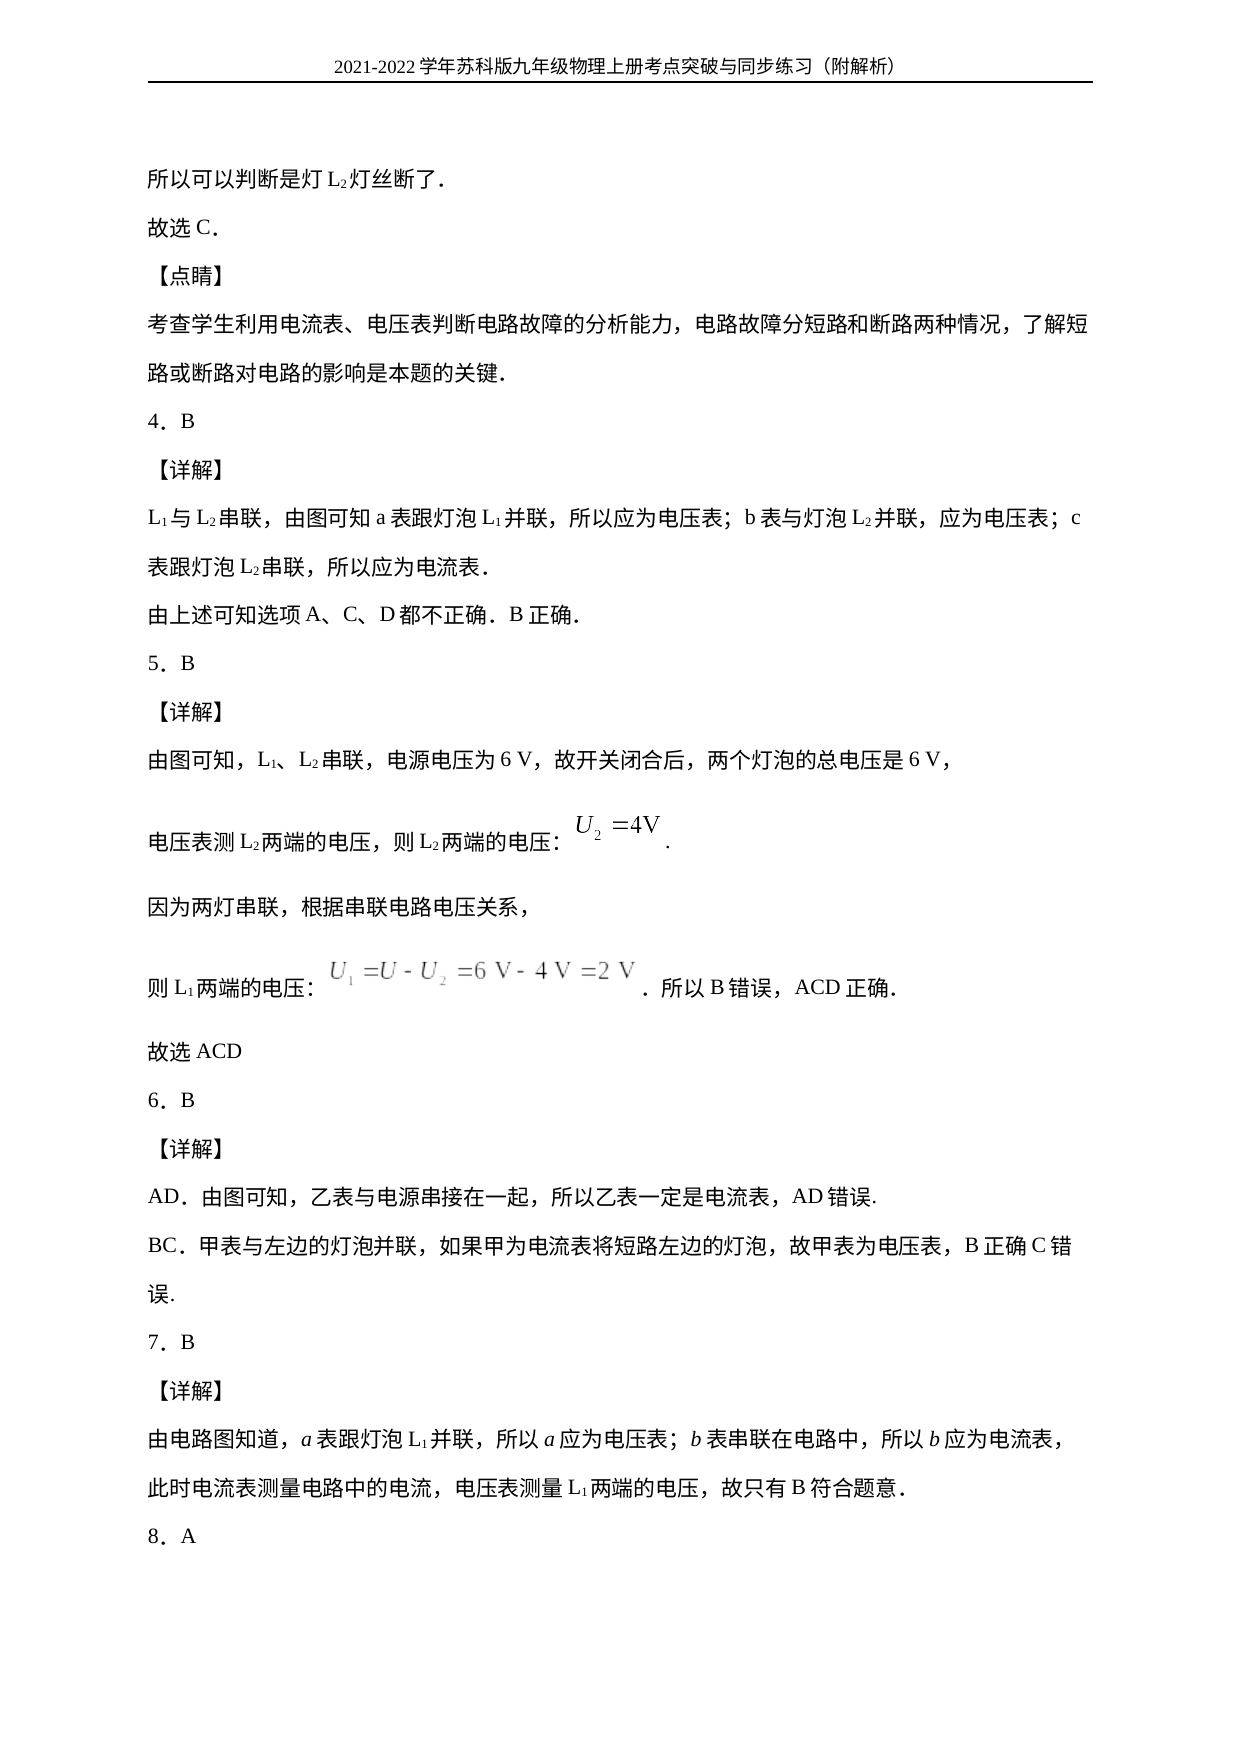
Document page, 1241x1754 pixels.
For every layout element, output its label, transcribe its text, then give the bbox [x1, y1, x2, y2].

text 【详解】 [148, 452, 1093, 485]
text 故选ACD [148, 1035, 1093, 1067]
text 所以可以判断是灯L2灯丝断了． [148, 162, 1093, 194]
text 故选C． [148, 210, 1093, 243]
text AD．由图可知，乙表与电源串接在一起，所以乙表一定是电流表，AD错误. [148, 1180, 1093, 1212]
text 考查学生利用电流表、电压表判断电路故障的分析能力，电路故障分短路和断路两种情况，了解短路或断路对电路的影响是本题的关键． [148, 307, 1093, 388]
text 8．A [148, 1519, 1093, 1552]
text 由图可知，L1、L2串联，电源电压为6 V，故开关闭合后，两个灯泡的总电压是6 V， 电压表测L2两端的电压，则L2两端的电压：. 因为两灯串联，根据串联电路电压关系， 则L1两端的电压：．所以B错误，ACD正确． [148, 743, 1093, 1019]
text 【详解】 [148, 1132, 1093, 1164]
text 由电路图知道，a表跟灯泡L1并联，所以a应为电压表；b表串联在电路中，所以b应为电流表，此时电流表测量电路中的电流，电压表测量L1两端的电压，故只有B符合题意． [148, 1422, 1093, 1503]
text 由上述可知选项A、C、D都不正确．B正确． [148, 598, 1093, 630]
text 【点睛】 [148, 259, 1093, 291]
text 【详解】 [148, 694, 1093, 727]
text 5．B [148, 646, 1093, 679]
text BC．甲表与左边的灯泡并联，如果甲为电流表将短路左边的灯泡，故甲表为电压表，B正确C错误. [148, 1228, 1093, 1309]
text 6．B [148, 1083, 1093, 1116]
text 【详解】 [148, 1374, 1093, 1406]
text L1与L2串联，由图可知a表跟灯泡L1并联，所以应为电压表；b表与灯泡L2并联，应为电压表；c表跟灯泡L2串联，所以应为电流表． [148, 501, 1093, 582]
text 4．B [148, 404, 1093, 437]
text 7．B [148, 1325, 1093, 1358]
